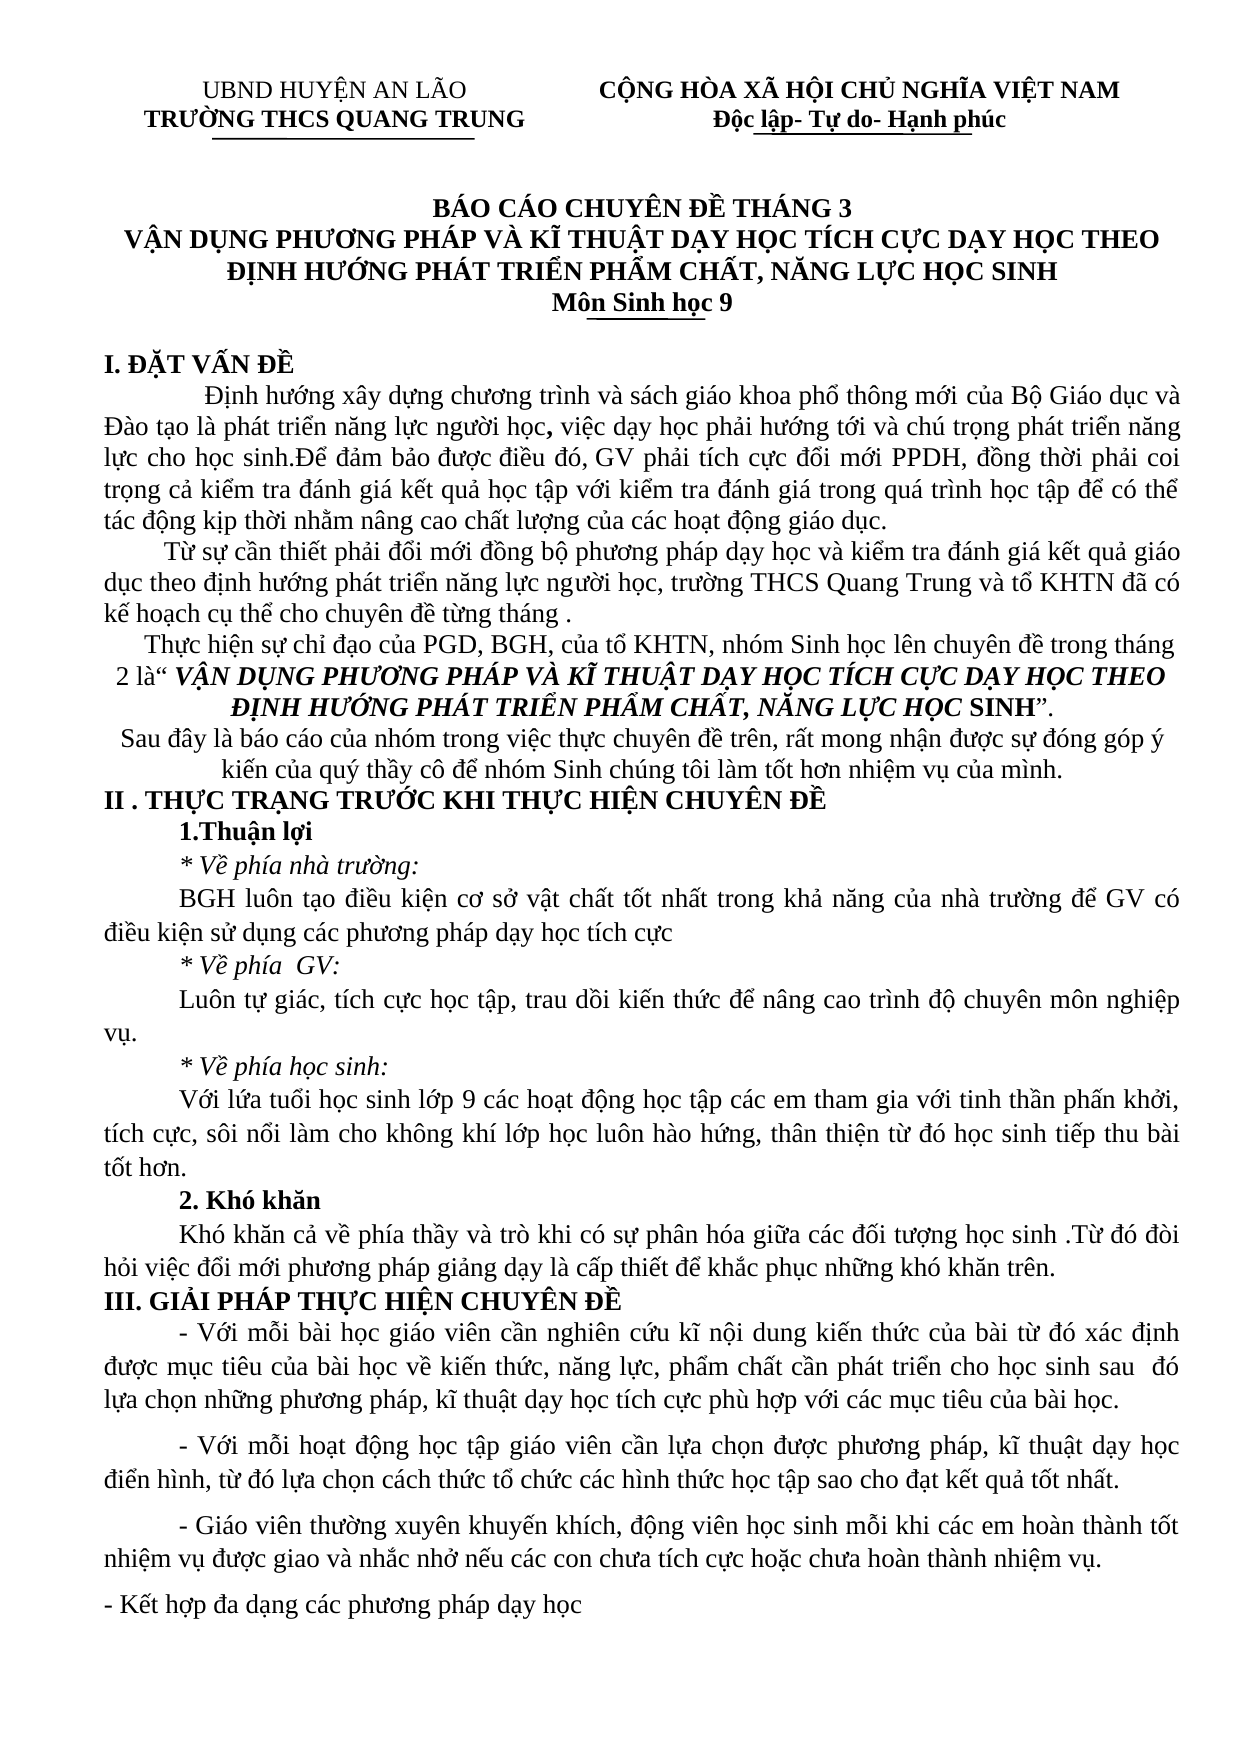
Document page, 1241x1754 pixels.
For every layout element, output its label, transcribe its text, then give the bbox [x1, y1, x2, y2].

text I. ĐẶT VẤN ĐỀ [103, 348, 1181, 379]
text Sau đây là báo cáo của nhóm trong việc thực chuyên đề trên, rất mong nhận được sự đóng góp ý kiến của quý thầy cô để nhóm Sinh chúng tôi làm tốt hơn nhiệm vụ của mình. [103, 722, 1181, 784]
text Luôn tự giác, tích cực học tập, trau dồi kiến thức để nâng cao trình độ chuyên môn nghiệp vụ. [103, 983, 1181, 1048]
text - Với mỗi hoạt động học tập giáo viên cần lựa chọn được phương pháp, kĩ thuật dạy học điển hình, từ đó lựa chọn cách thức tổ chức các hình thức học tập sao cho đạt kết quả tốt nhất. [103, 1429, 1181, 1494]
text VẬN DỤNG PHƯƠNG PHÁP VÀ KĨ THUẬT DẠY HỌC TÍCH CỰC DẠY HỌC THEO ĐỊNH HƯỚNG PHÁT TRIỂN PHẨM CHẤT, NĂNG LỰC HỌC SINH [103, 223, 1181, 286]
text II . THỰC TRẠNG TRƯỚC KHI THỰC HIỆN CHUYÊN ĐỀ [103, 784, 1181, 815]
table_header UBND HUYỆN AN LÃO TRƯỜNG THCS QUANG TRUNG [117, 75, 551, 161]
text BGH luôn tạo điều kiện cơ sở vật chất tốt nhất trong khả năng của nhà trường để GV có điều kiện sử dụng các phương pháp dạy học tích cực [103, 882, 1181, 947]
text Với lứa tuổi học sinh lớp 9 các hoạt động học tập các em tham gia với tinh thần phấn khởi, tích cực, sôi nổi làm cho không khí lớp học luôn hào hứng, thân thiện từ đó học sinh tiếp thu bài tốt hơn. [103, 1084, 1181, 1182]
text - Giáo viên thường xuyên khuyến khích, động viên học sinh mỗi khi các em hoàn thành tốt nhiệm vụ được giao và nhắc nhở nếu các con chưa tích cực hoặc chưa hoàn thành nhiệm vụ. [103, 1509, 1181, 1573]
text 2. Khó khăn [103, 1184, 1181, 1215]
text Môn Sinh học 9 [103, 286, 1181, 317]
text Từ sự cần thiết phải đổi mới đồng bộ phương pháp dạy học và kiểm tra đánh giá kết quả giáo dục theo định hướng phát triển năng lực người học, trường THCS Quang Trung và tổ KHTN đã có kế hoạch cụ thể cho chuyên đề từng tháng . [103, 535, 1181, 628]
text Thực hiện sự chỉ đạo của PGD, BGH, của tổ KHTN, nhóm Sinh học lên chuyên đề trong tháng 2 là“ VẬN DỤNG PHƯƠNG PHÁP VÀ KĨ THUẬT DẠY HỌC TÍCH CỰC DẠY HỌC THEO ĐỊNH HƯỚNG PHÁT TRIỂN PHẨM CHẤT, NĂNG LỰC HỌC SINH”. [103, 628, 1181, 722]
text Định hướng xây dựng chương trình và sách giáo khoa phổ thông mới của Bộ Giáo dục và Đào tạo là phát triển năng lực người học, việc dạy học phải hướng tới và chú trọng phát triển năng lực cho học sinh.Để đảm bảo được điều đó, GV phải tích cực đổi mới PPDH, đồng thời phải coi trọng cả kiểm tra đánh giá kết quả học tập với kiểm tra đánh giá trong quá trình học tập để có thể tác động kịp thời nhằm nâng cao chất lượng của các hoạt động giáo dục. [103, 379, 1181, 535]
text BÁO CÁO CHUYÊN ĐỀ THÁNG 3 [103, 192, 1181, 223]
text 1.Thuận lợi [103, 815, 1181, 846]
text * Về phía GV: [103, 949, 1181, 981]
text * Về phía nhà trường: [103, 849, 1181, 880]
text * Về phía học sinh: [103, 1050, 1181, 1081]
table_header CỘNG HÒA XÃ HỘI CHỦ NGHĨA VIỆT NAM Độc lập- Tự do- Hạnh phúc [551, 75, 1167, 161]
text - Với mỗi bài học giáo viên cần nghiên cứu kĩ nội dung kiến thức của bài từ đó xác định được mục tiêu của bài học về kiến thức, năng lực, phẩm chất cần phát triển cho học sinh sau đó lựa chọn những phương pháp, kĩ thuật dạy học tích cực phù hợp với các mục tiêu của bài học. [103, 1316, 1181, 1414]
text III. GIẢI PHÁP THỰC HIỆN CHUYÊN ĐỀ [103, 1285, 1181, 1316]
text - Kết hợp đa dạng các phương pháp dạy học [103, 1588, 1181, 1619]
text Khó khăn cả về phía thầy và trò khi có sự phân hóa giữa các đối tượng học sinh .Từ đó đòi hỏi việc đổi mới phương pháp giảng dạy là cấp thiết để khắc phục những khó khăn trên. [103, 1218, 1181, 1282]
